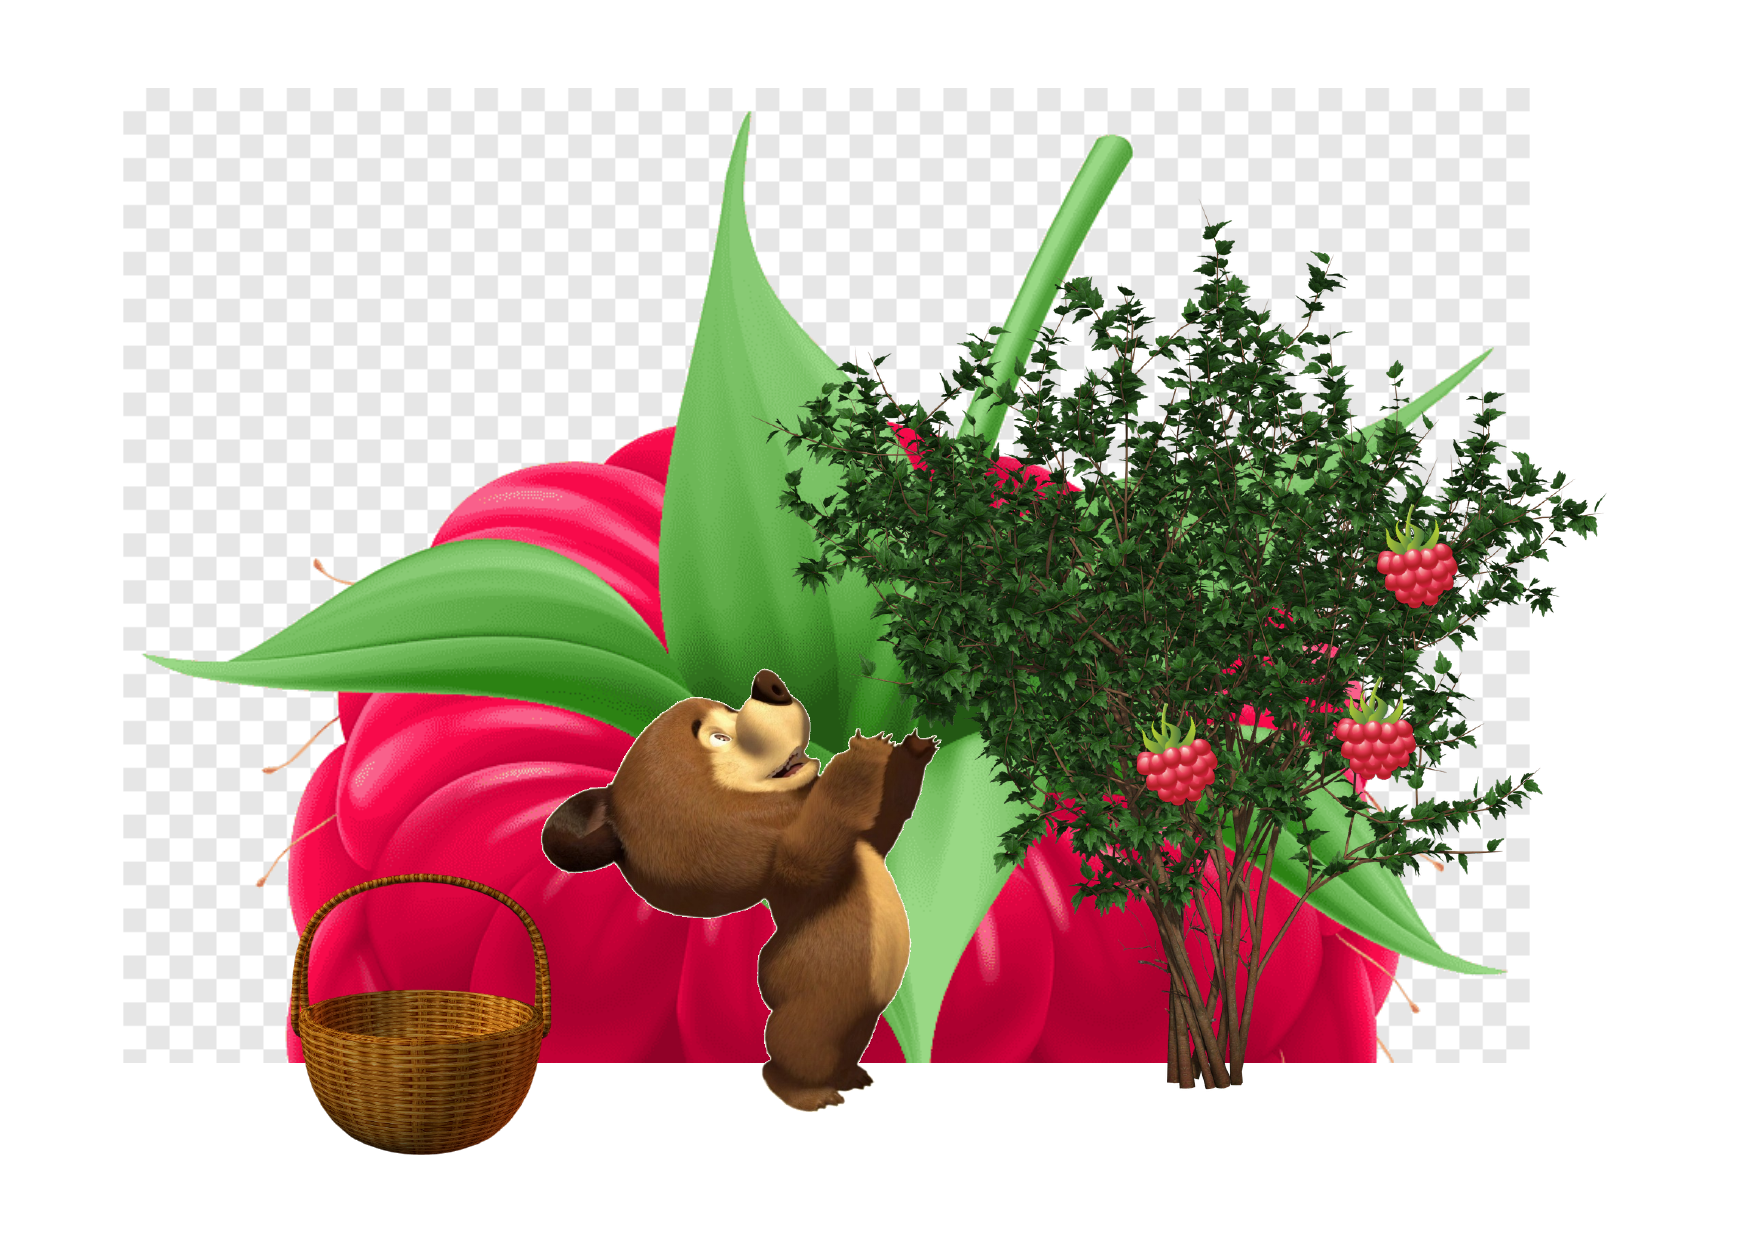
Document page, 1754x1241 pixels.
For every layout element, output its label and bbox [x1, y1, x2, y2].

picture [123, 88, 1661, 1155]
